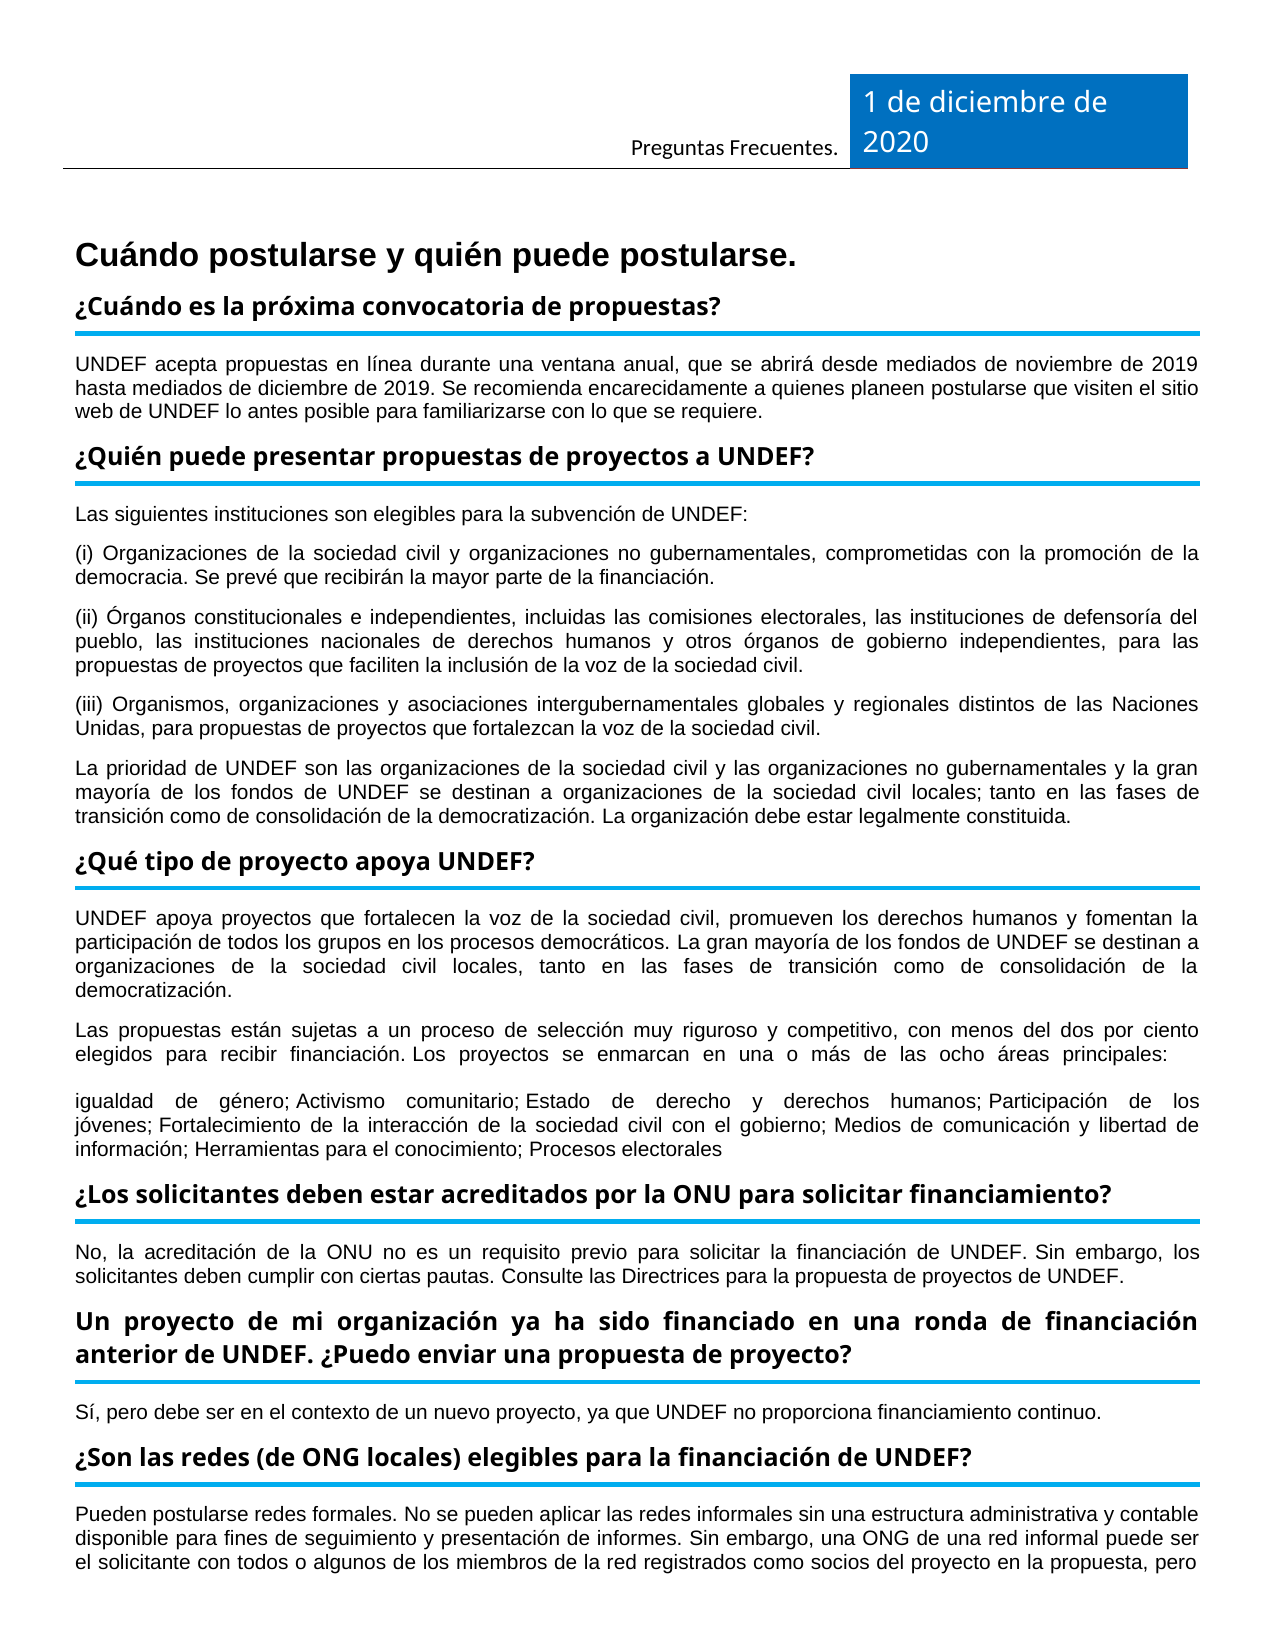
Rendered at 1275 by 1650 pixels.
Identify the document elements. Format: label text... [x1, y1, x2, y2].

text ¿Qué tipo de proyecto apoya UNDEF? [75, 843, 1200, 886]
text Las siguientes instituciones son elegibles para la subvención de UNDEF: [75, 502, 1200, 526]
text ¿Los solicitantes deben estar acreditados por la ONU para solicitar financiamiento? [75, 1177, 1200, 1219]
text ¿Quién puede presentar propuestas de proyectos a UNDEF? [75, 439, 1200, 481]
text (iii) Organismos, organizaciones y asociaciones intergubernamentales globales y regionales distintos de las Naciones Unidas, para propuestas de proyectos que fortalezcan la voz de la sociedad civil. [75, 692, 1200, 740]
text UNDEF apoya proyectos que fortalecen la voz de la sociedad civil, promueven los derechos humanos y fomentan la participación de todos los grupos en los procesos democráticos. La gran mayoría de los fondos de UNDEF se destinan a organizaciones de la sociedad civil locales, tanto en las fases de transición como de consolidación de la democratización. [75, 906, 1200, 1002]
text No, la acreditación de la ONU no es un requisito previo para solicitar la financiación de UNDEF. Sin embargo, los solicitantes deben cumplir con ciertas pautas. Consulte las Directrices para la propuesta de proyectos de UNDEF. [75, 1239, 1200, 1287]
text Sí, pero debe ser en el contexto de un nuevo proyecto, ya que UNDEF no proporciona financiamiento continuo. [75, 1400, 1200, 1424]
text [75, 1502, 1200, 1574]
text La prioridad de UNDEF son las organizaciones de la sociedad civil y las organizaciones no gubernamentales y la gran mayoría de los fondos de UNDEF se destinan a organizaciones de la sociedad civil locales; tanto en las fases de transición como de consolidación de la democratización. La organización debe estar legalmente constituida. [75, 756, 1200, 828]
text Un proyecto de mi organización ya ha sido financiado en una ronda de financiación anterior de UNDEF. ¿Puedo enviar una propuesta de proyecto? [75, 1303, 1200, 1380]
text UNDEF acepta propuestas en línea durante una ventana anual, que se abrirá desde mediados de noviembre de 2019 hasta mediados de diciembre de 2019. Se recomienda encarecidamente a quienes planeen postularse que visiten el sitio web de UNDEF lo antes posible para familiarizarse con lo que se requiere. [75, 351, 1200, 423]
text ¿Son las redes (de ONG locales) elegibles para la financiación de UNDEF? [75, 1439, 1200, 1482]
text (i) Organizaciones de la sociedad civil y organizaciones no gubernamentales, comprometidas con la promoción de la democracia. Se prevé que recibirán la mayor parte de la financiación. [75, 541, 1200, 589]
text (ii) Órganos constitucionales e independientes, incluidas las comisiones electorales, las instituciones de defensoría del pueblo, las instituciones nacionales de derechos humanos y otros órganos de gobierno independientes, para las propuestas de proyectos que faciliten la inclusión de la voz de la sociedad civil. [75, 605, 1200, 677]
text Cuándo postularse y quién puede postularse. [75, 228, 1200, 273]
text Las propuestas están sujetas a un proceso de selección muy riguroso y competitivo, con menos del dos por ciento elegidos para recibir financiación. Los proyectos se enmarcan en una o más de las ocho áreas principales: igualdad de género; Activismo comunitario; Estado de derecho y derechos humanos; Participación de los jóvenes; Fortalecimiento de la interacción de la sociedad civil con el gobierno; Medios de comunicación y libertad de información; Herramientas para el conocimiento; Procesos electorales [75, 1017, 1200, 1161]
text ¿Cuándo es la próxima convocatoria de propuestas? [75, 289, 1200, 331]
